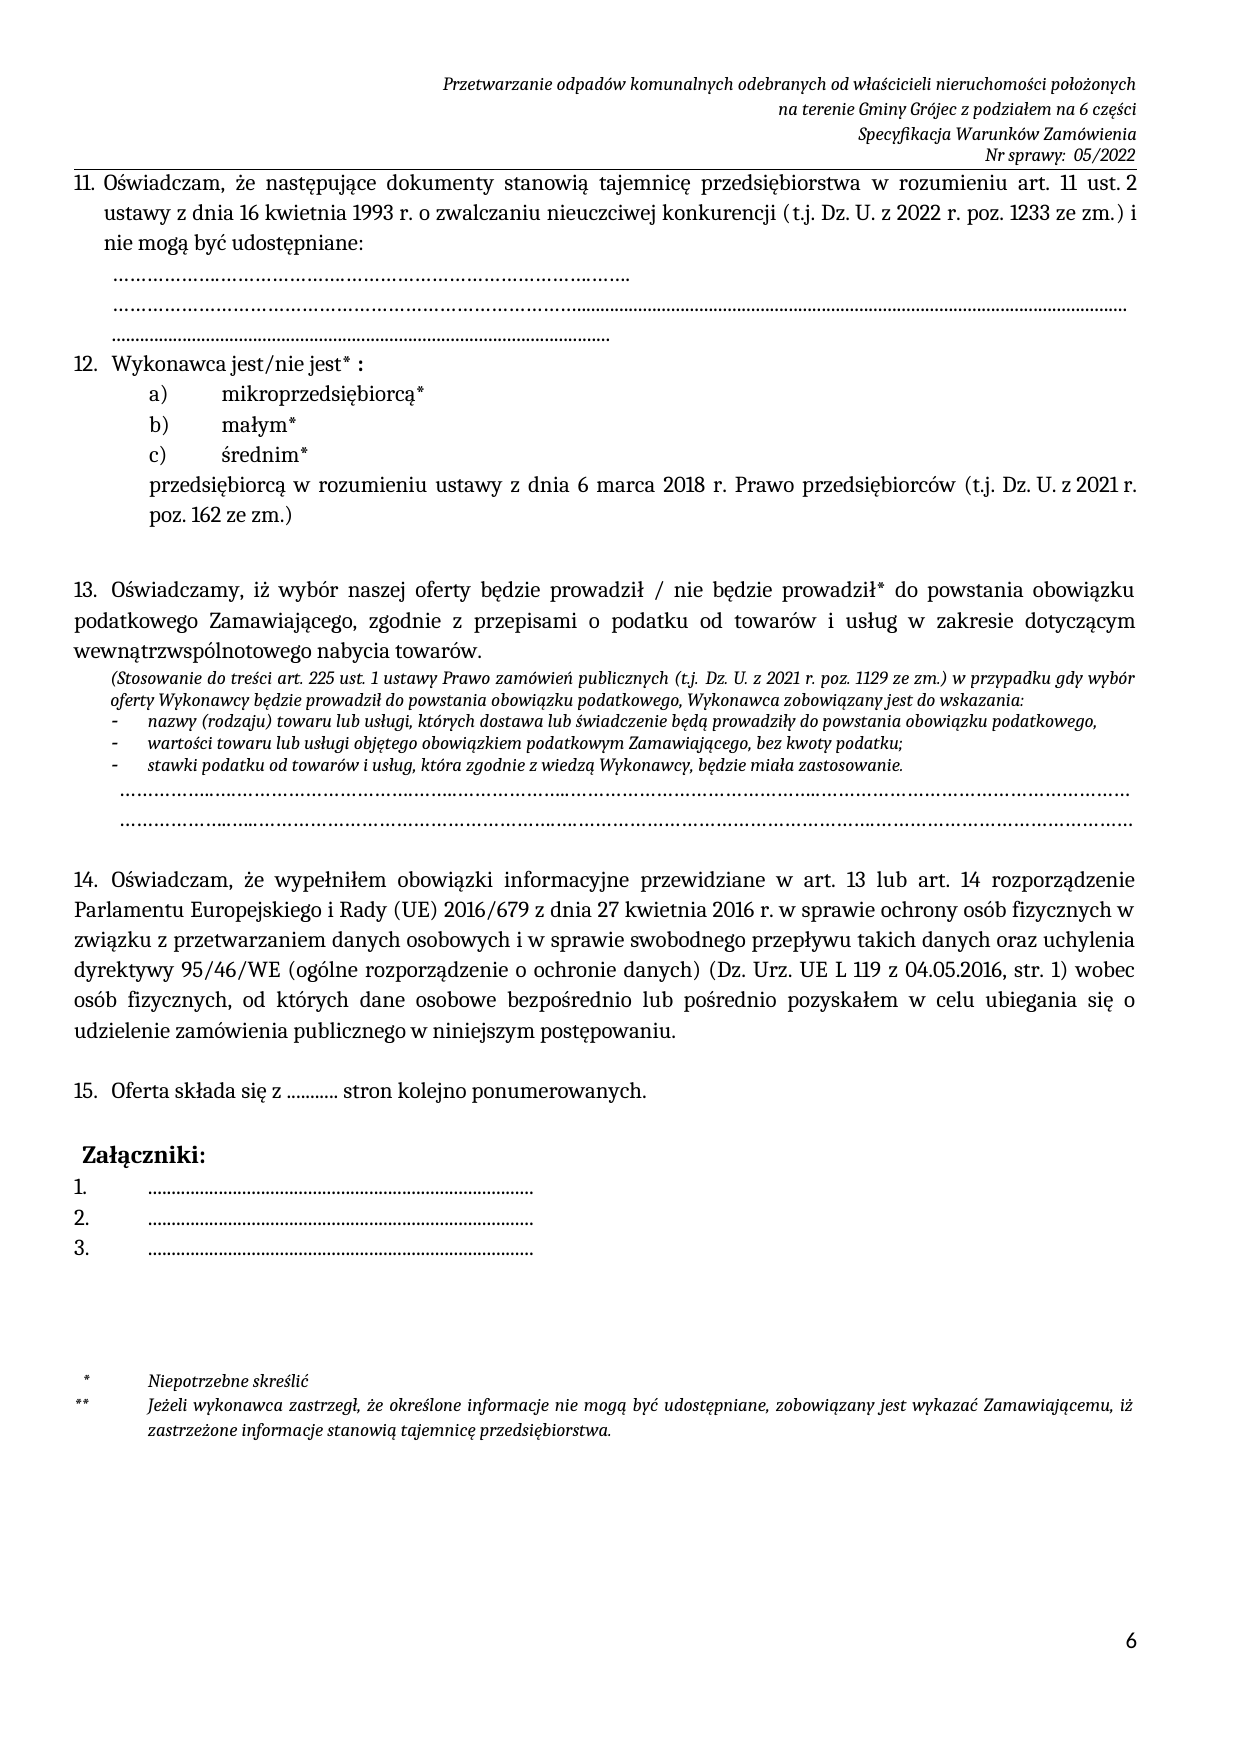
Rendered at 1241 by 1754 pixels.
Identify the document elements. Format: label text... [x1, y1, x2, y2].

text Załączniki: [82, 1141, 1137, 1170]
text ……………..….………………………….……..………………..……………………………………..……………………………………………… [118, 776, 1137, 802]
subtitle małym* [149, 411, 1137, 438]
text ** Jeżeli wykonawca zastrzegł, że określone informacje nie mogą być udostępniane, zobowiązany jest wykazać Zamawiającemu, iż zastrzeżone informacje stanowią tajemnicę przedsiębiorstwa. [74, 1395, 1137, 1441]
text ……………….………………….…………………………………….…….………………………………………………………………………............................................................................................................................................................................................................................... [111, 260, 1129, 347]
subtitle Oświadczamy, iż wybór naszej oferty będzie prowadził / nie będzie prowadził* do powstania obowiązku podatkowego Zamawiającego, zgodnie z przepisami o podatku od towarów i usług w zakresie dotyczącym wewnątrzwspólnotowego nabycia towarów. [74, 577, 1137, 664]
subtitle przedsiębiorcą w rozumieniu ustawy z dnia 6 marca 2018 r. Prawo przedsiębiorców (t.j. Dz. U. z 2021 r. poz. 162 ze zm.) [149, 472, 1137, 528]
list nazwy (rodzaju) towaru lub usługi, których dostawa lub świadczenie będą prowadziły do powstania obowiązku podatkowego, [110, 711, 1137, 733]
list stawki podatku od towarów i usług, która zgodnie z wiedzą Wykonawcy, będzie miała zastosowanie. [110, 754, 1137, 776]
subtitle mikroprzedsiębiorcą* [149, 381, 1137, 407]
list .................................................................................. [74, 1234, 1137, 1261]
list .................................................................................. [74, 1174, 1137, 1200]
subtitle Oświadczam, że wypełniłem obowiązki informacyjne przewidziane w art. 13 lub art. 14 rozporządzenie Parlamentu Europejskiego i Rady (UE) 2016/679 z dnia 27 kwietnia 2016 r. w sprawie ochrony osób fizycznych w związku z przetwarzaniem danych osobowych i w sprawie swobodnego przepływu takich danych oraz uchylenia dyrektywy 95/46/WE (ogólne rozporządzenie o ochronie danych) (Dz. Urz. UE L 119 z 04.05.2016, str. 1) wobec osób fizycznych, od których dane osobowe bezpośrednio lub pośrednio pozyskałem w celu ubiegania się o udzielenie zamówienia publicznego w niniejszym postępowaniu. [74, 866, 1137, 1044]
text * Niepotrzebne skreślić [82, 1370, 1137, 1392]
subtitle Oświadczam, że następujące dokumenty stanowią tajemnicę przedsiębiorstwa w rozumieniu art. 11 ust. 2 ustawy z dnia 16 kwietnia 1993 r. o zwalczaniu nieuczciwej konkurencji (t.j. Dz. U. z 2022 r. poz. 1233 ze zm.) i nie mogą być udostępniane: [74, 170, 1137, 256]
subtitle Wykonawca jest/nie jest* : [74, 351, 1137, 377]
text ………………..…..…………………………………………….….…………………………………………….……………………………………… [118, 806, 1137, 832]
subtitle średnim* [149, 442, 1137, 468]
subtitle Oferta składa się z ........... stron kolejno ponumerowanych. [74, 1078, 1137, 1104]
list wartości towaru lub usługi objętego obowiązkiem podatkowym Zamawiającego, bez kwoty podatku; [110, 733, 1137, 754]
text (Stosowanie do treści art. 225 ust. 1 ustawy Prawo zamówień publicznych (t.j. Dz. U. z 2021 r. poz. 1129 ze zm.) w przypadku gdy wybór oferty Wykonawcy będzie prowadził do powstania obowiązku podatkowego, Wykonawca zobowiązany jest do wskazania: [110, 668, 1137, 711]
list .................................................................................. [74, 1204, 1137, 1231]
